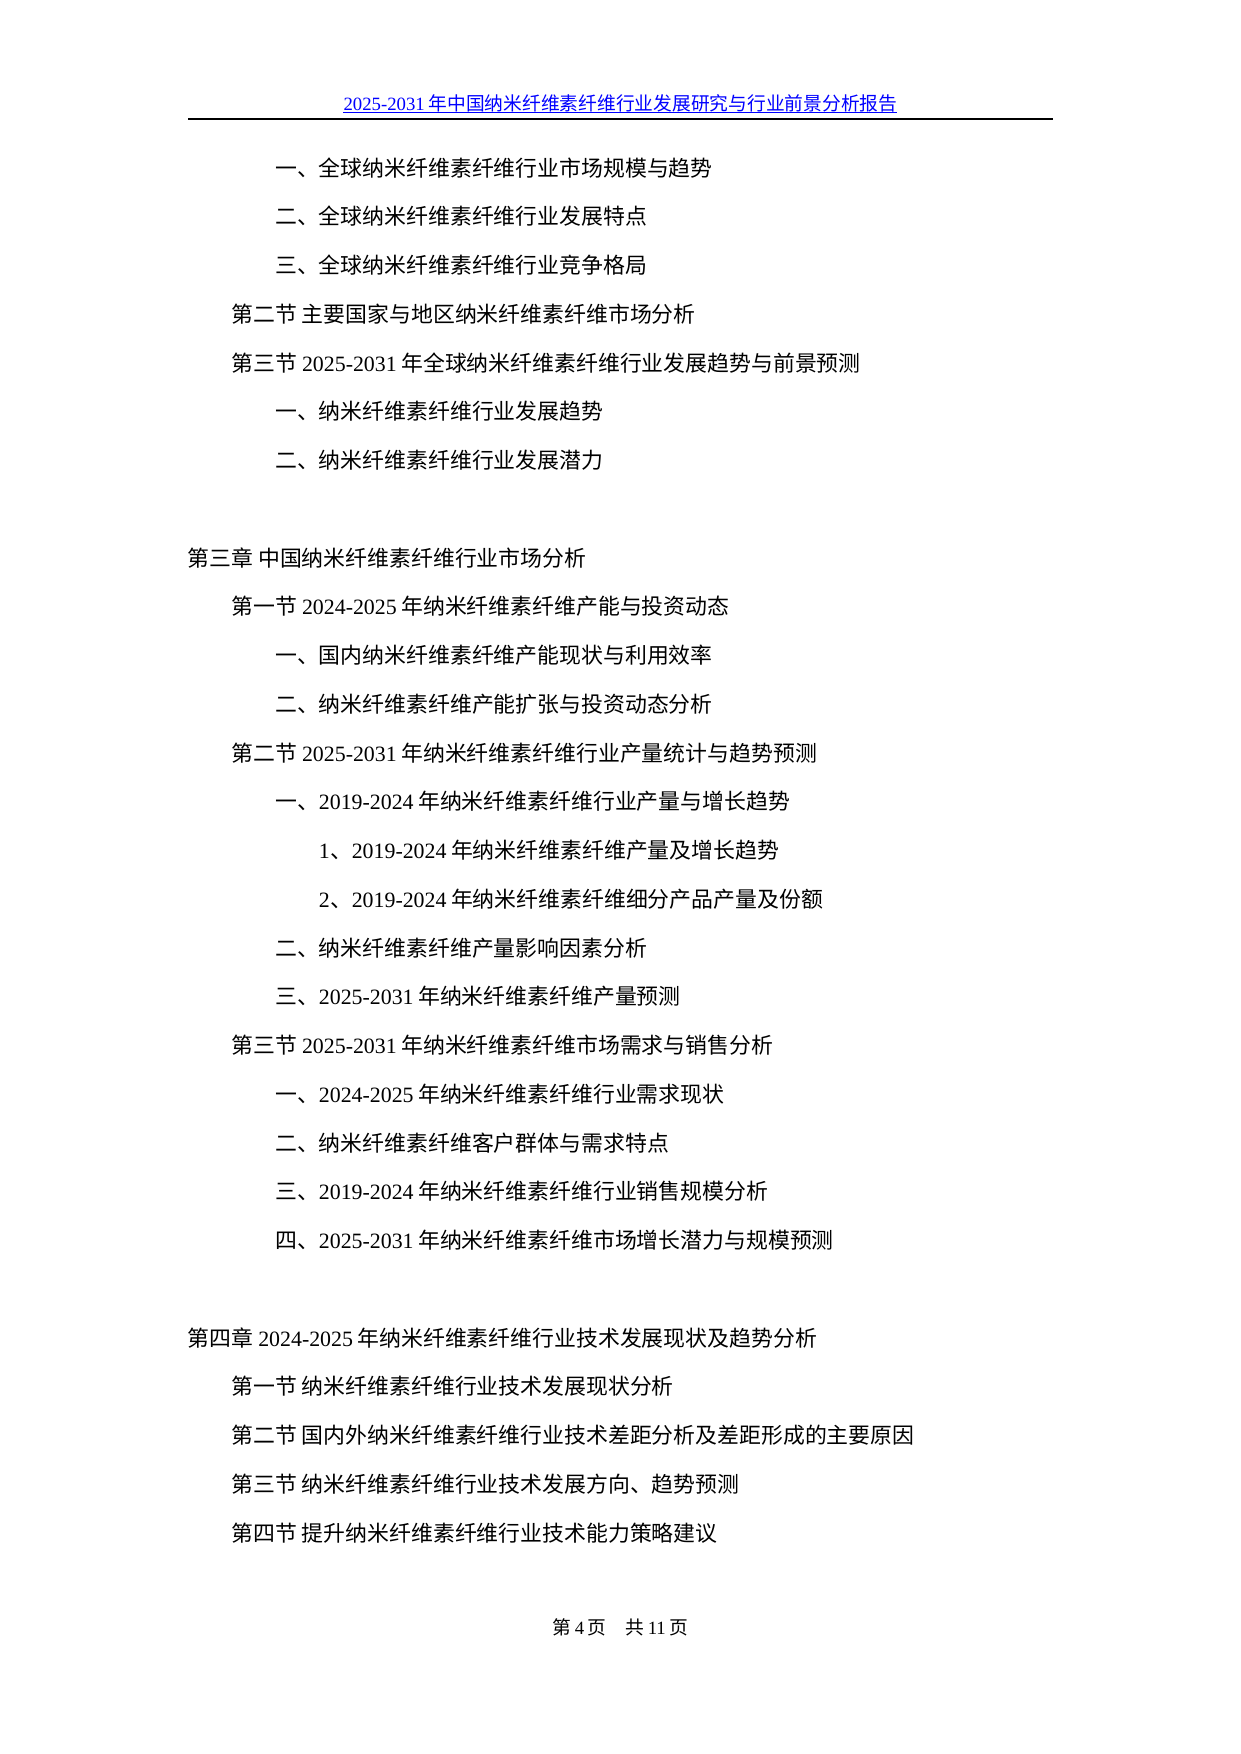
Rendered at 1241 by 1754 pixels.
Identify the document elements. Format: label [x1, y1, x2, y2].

text [187, 150, 1053, 1548]
